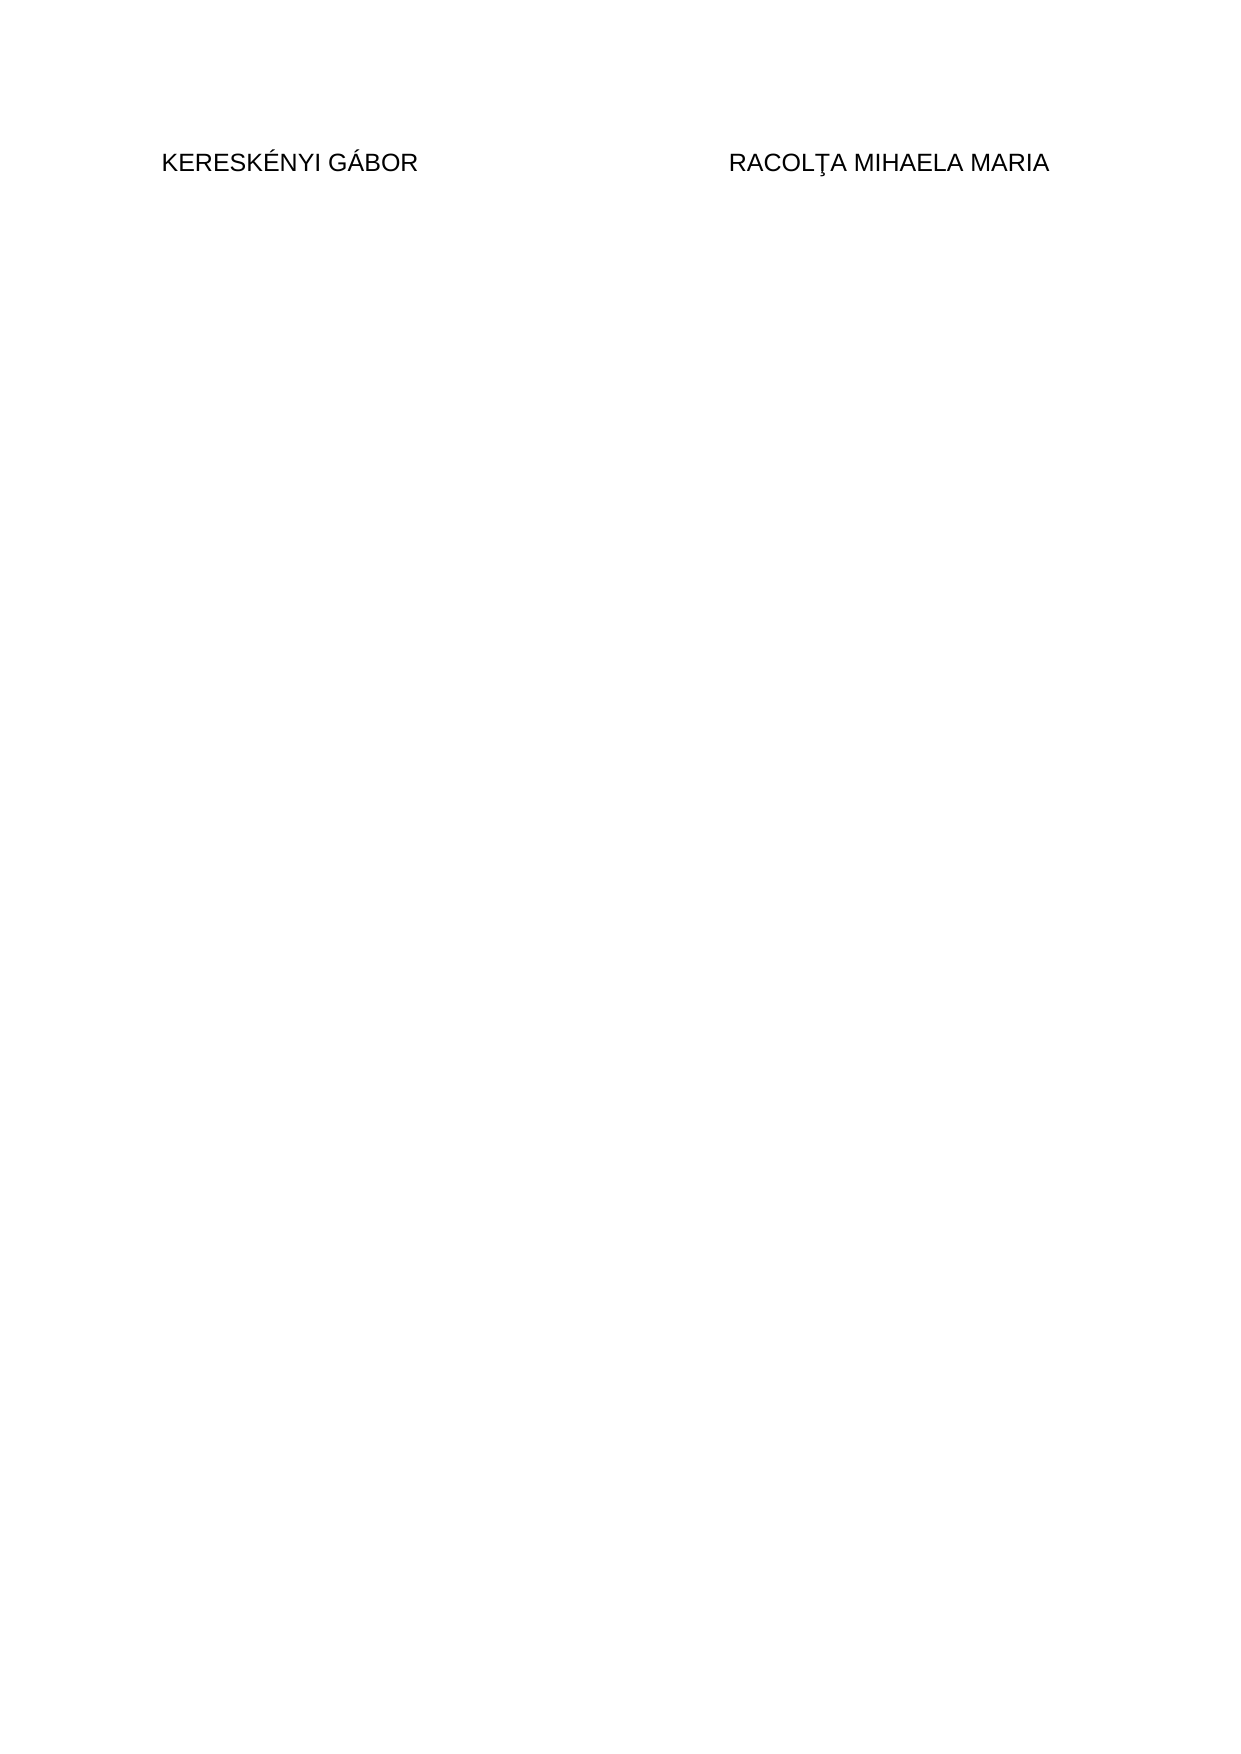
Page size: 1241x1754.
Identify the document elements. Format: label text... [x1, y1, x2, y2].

text KERESKÉNYI GÁBOR RACOLŢA MIHAELA MARIA [148, 148, 1093, 176]
